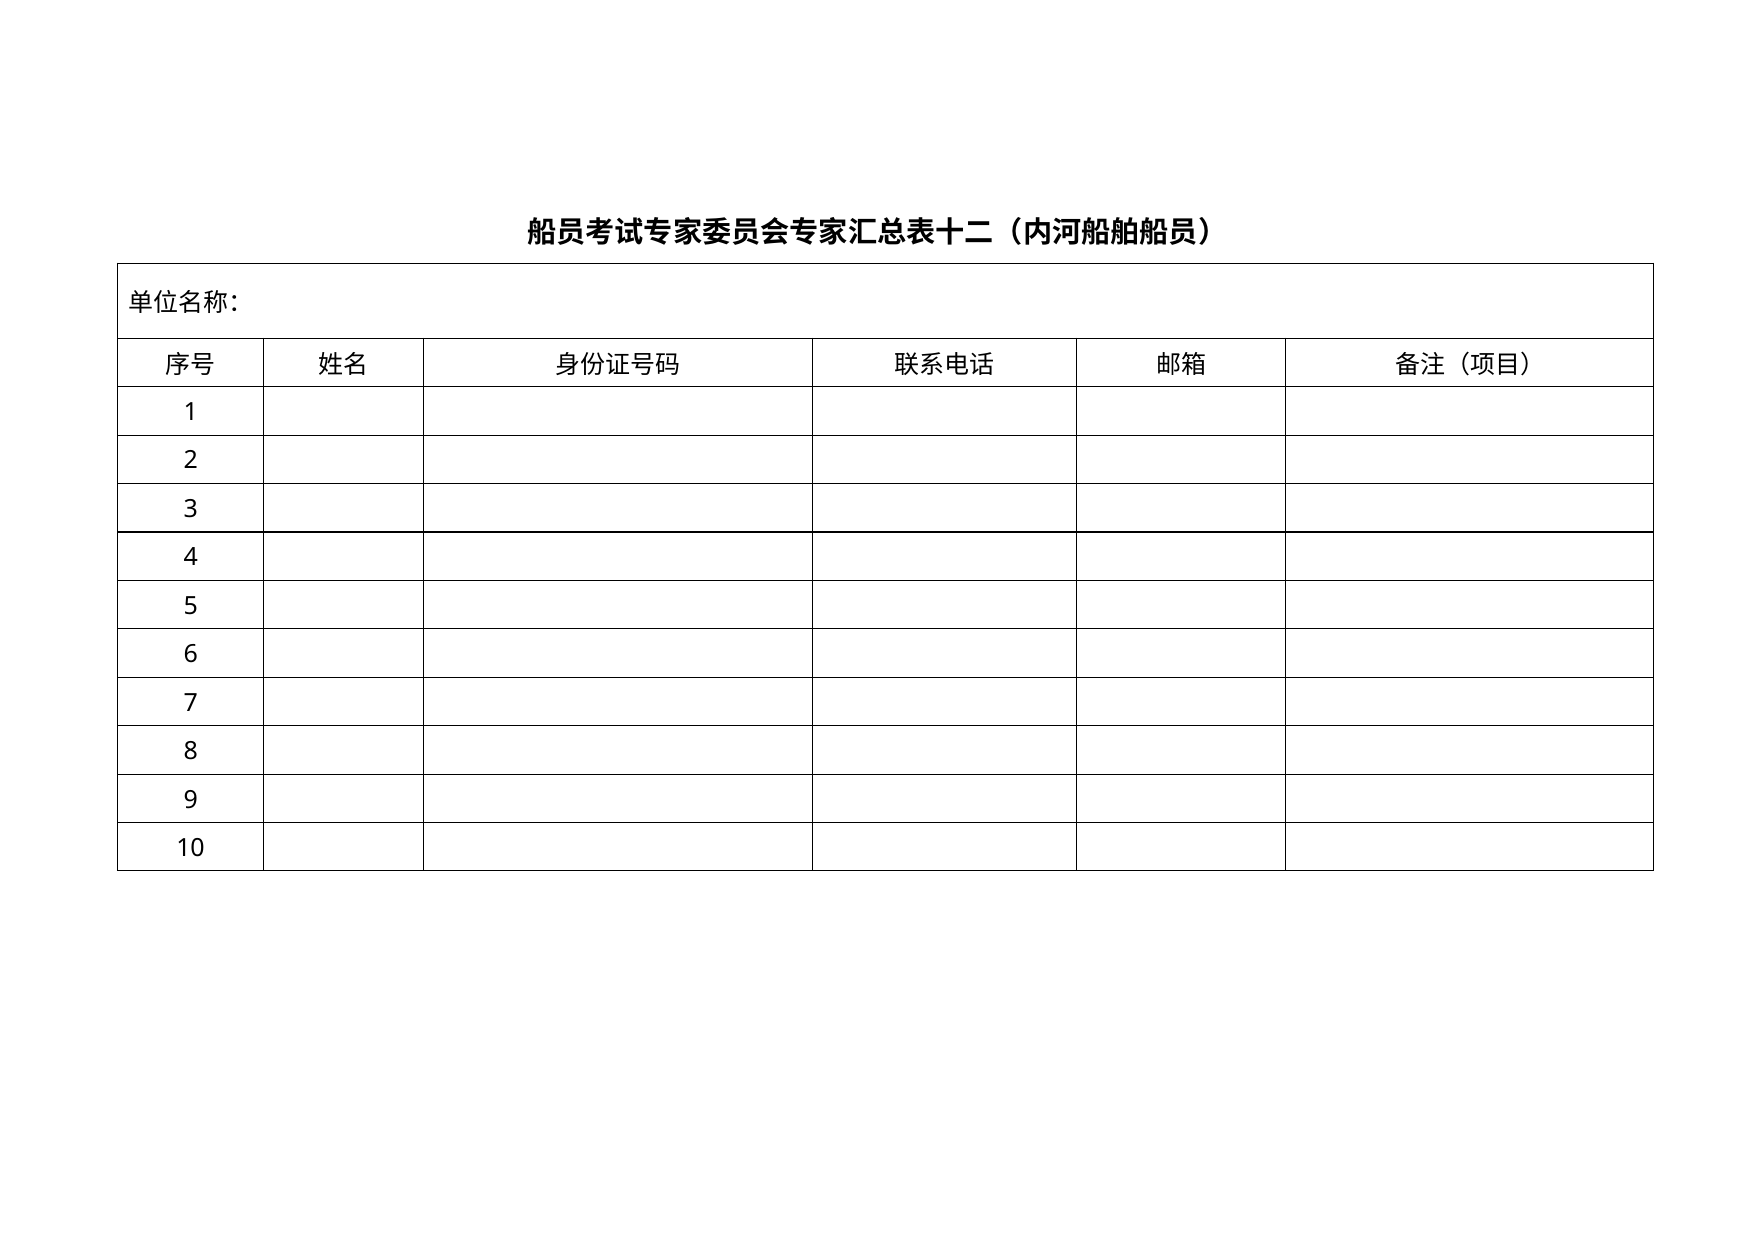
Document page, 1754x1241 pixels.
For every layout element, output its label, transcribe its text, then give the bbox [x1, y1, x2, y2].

table_cell [813, 484, 1076, 531]
table_cell [813, 387, 1076, 434]
table_cell [813, 533, 1076, 580]
table_cell [1077, 533, 1285, 580]
table_cell 9 [118, 775, 263, 822]
table_cell [1077, 581, 1285, 628]
table_cell [1286, 387, 1653, 434]
table_cell 3 [118, 484, 263, 531]
table_cell [264, 387, 423, 434]
table_cell [264, 823, 423, 870]
table_cell [1077, 436, 1285, 483]
table_cell [264, 629, 423, 677]
table_cell [1077, 775, 1285, 822]
table_cell [264, 581, 423, 628]
table_cell [424, 629, 812, 677]
table_cell [813, 678, 1076, 725]
table_cell [1286, 484, 1653, 531]
table_cell [424, 387, 812, 434]
table_cell [1077, 678, 1285, 725]
table_header 单位名称： [118, 264, 1653, 338]
table_cell 联系电话 [813, 339, 1076, 386]
table_cell [813, 823, 1076, 870]
table_cell 姓名 [264, 339, 423, 386]
text 船员考试专家委员会专家汇总表十二（内河船舶船员） [150, 198, 1604, 263]
table_cell [264, 678, 423, 725]
table_cell 10 [118, 823, 263, 870]
table_cell [264, 533, 423, 580]
table_cell [813, 581, 1076, 628]
table_cell [424, 533, 812, 580]
table_cell [424, 775, 812, 822]
table_cell 4 [118, 533, 263, 580]
table_cell [1286, 775, 1653, 822]
table_cell [813, 775, 1076, 822]
table_cell 5 [118, 581, 263, 628]
table_cell 6 [118, 629, 263, 677]
table_cell 2 [118, 436, 263, 483]
table_cell [1077, 387, 1285, 434]
table_cell [1077, 823, 1285, 870]
table_cell 备注（项目） [1286, 339, 1653, 386]
table_cell [424, 726, 812, 773]
table_cell [813, 629, 1076, 677]
table_cell [264, 436, 423, 483]
table_cell [264, 484, 423, 531]
table_cell [424, 678, 812, 725]
table_cell [1286, 823, 1653, 870]
table_cell [1077, 484, 1285, 531]
table_cell [1077, 629, 1285, 677]
table_cell [424, 823, 812, 870]
table_cell [1286, 678, 1653, 725]
table_cell [1286, 726, 1653, 773]
table_cell [264, 726, 423, 773]
table_cell [424, 484, 812, 531]
table_cell [1286, 581, 1653, 628]
table_cell 1 [118, 387, 263, 434]
table_cell 邮箱 [1077, 339, 1285, 386]
table_cell [1286, 629, 1653, 677]
table_cell [424, 436, 812, 483]
table_cell [1077, 726, 1285, 773]
table_cell 8 [118, 726, 263, 773]
table_cell [424, 581, 812, 628]
table_cell [1286, 533, 1653, 580]
table_cell [813, 436, 1076, 483]
table_cell [264, 775, 423, 822]
table_cell 序号 [118, 339, 263, 386]
table_cell 7 [118, 678, 263, 725]
table_cell [1286, 436, 1653, 483]
table_cell [813, 726, 1076, 773]
table_cell 身份证号码 [424, 339, 812, 386]
